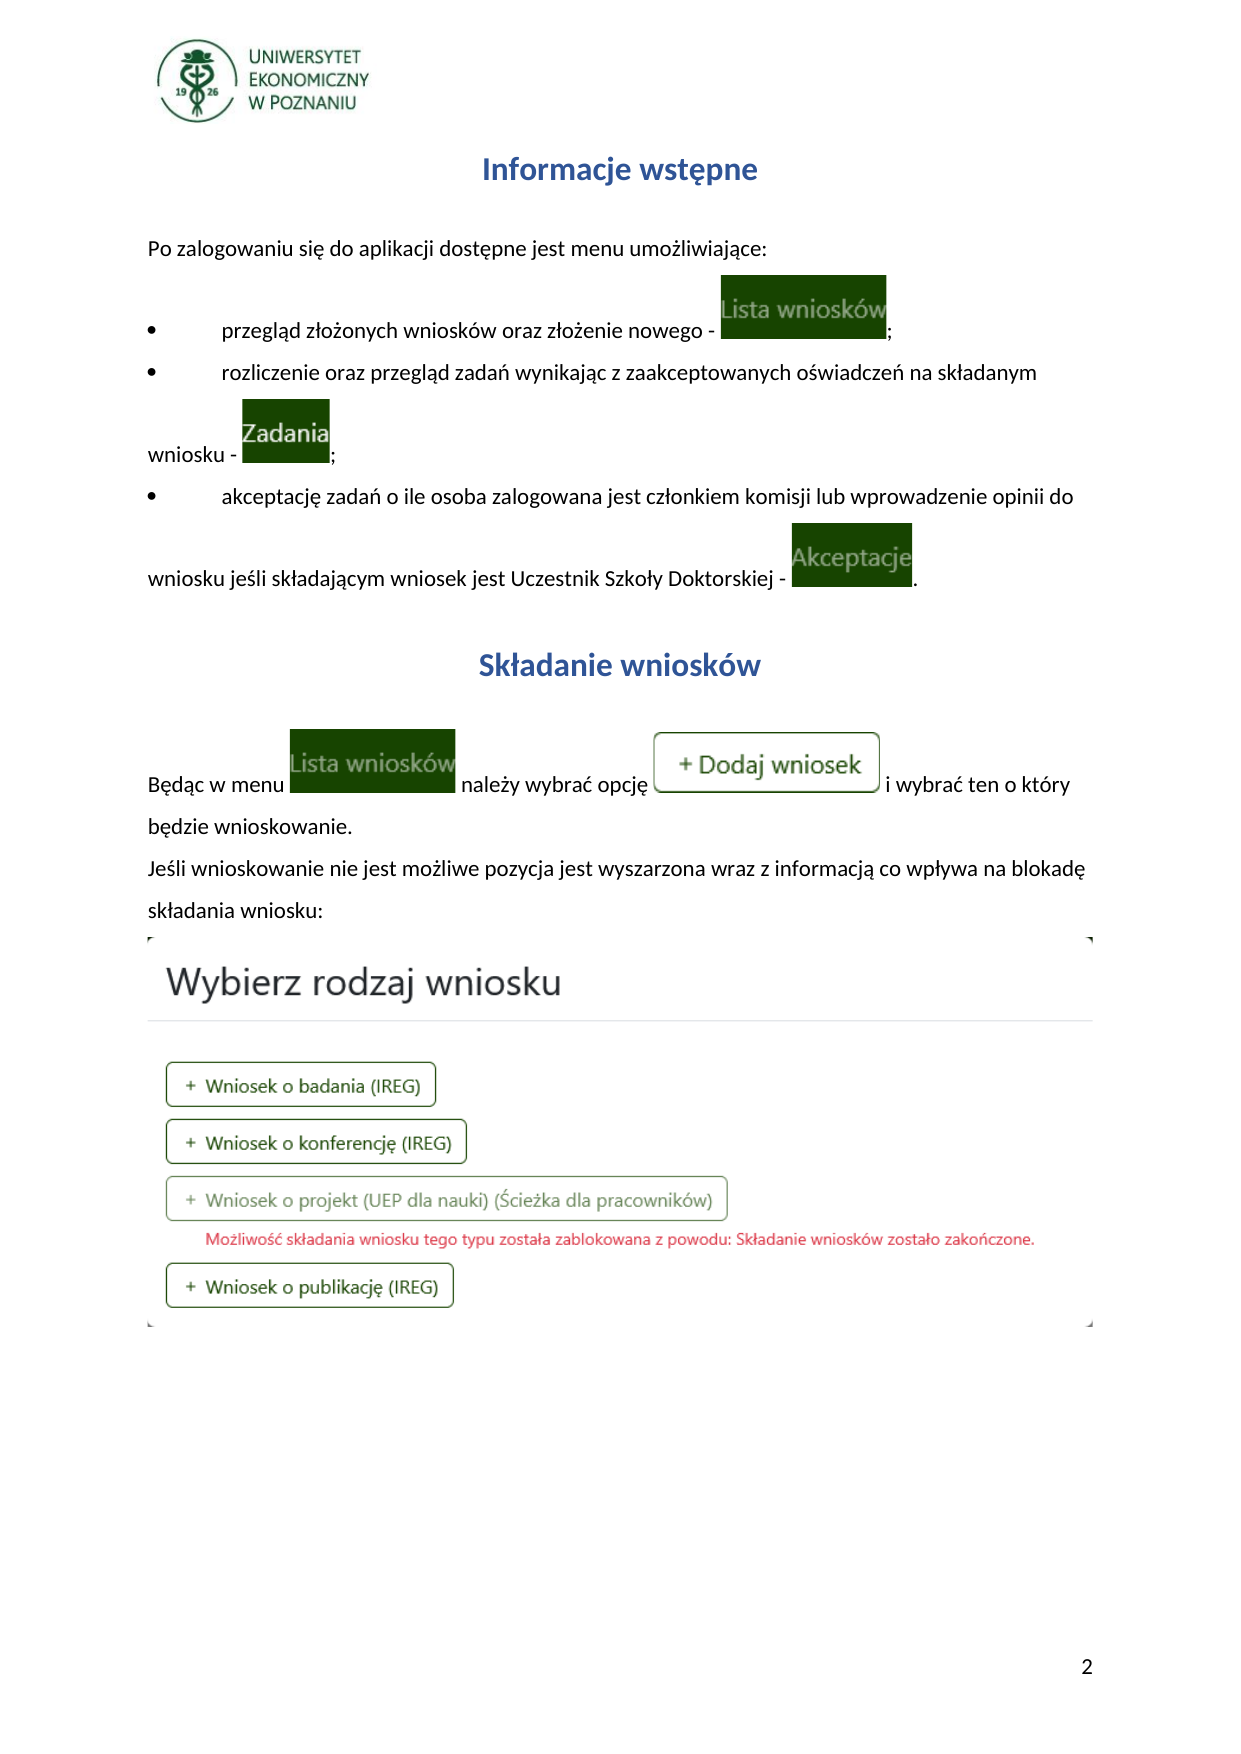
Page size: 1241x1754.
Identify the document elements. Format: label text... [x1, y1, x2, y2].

subtitle Składanie wniosków [148, 644, 1093, 684]
text Będąc w menu należy wybrać opcję i wybrać ten o który będzie wnioskowanie. [148, 730, 1093, 840]
text Jeśli wnioskowanie nie jest możliwe pozycja jest wyszarzona wraz z informacją co wpływa na blokadę składania wniosku: [148, 854, 1093, 924]
picture [720, 275, 887, 339]
list przegląd złożonych wniosków oraz złożenie nowego - ; [148, 276, 1093, 344]
list akceptację zadań o ile osoba zalogowana jest członkiem komisji lub wprowadzenie opinii do wniosku jeśli składającym wniosek jest Uczestnik Szkoły Doktorskiej - . [148, 482, 1093, 592]
picture [242, 399, 330, 463]
picture [791, 523, 913, 587]
picture [147, 937, 1093, 1327]
list rozliczenie oraz przegląd zadań wynikając z zaakceptowanych oświadczeń na składanym wniosku - ; [148, 358, 1093, 468]
picture [653, 732, 880, 793]
text Po zalogowaniu się do aplikacji dostępne jest menu umożliwiające: [148, 234, 1093, 262]
picture [289, 729, 456, 793]
picture [147, 36, 377, 124]
subtitle Informacje wstępne [148, 148, 1093, 188]
